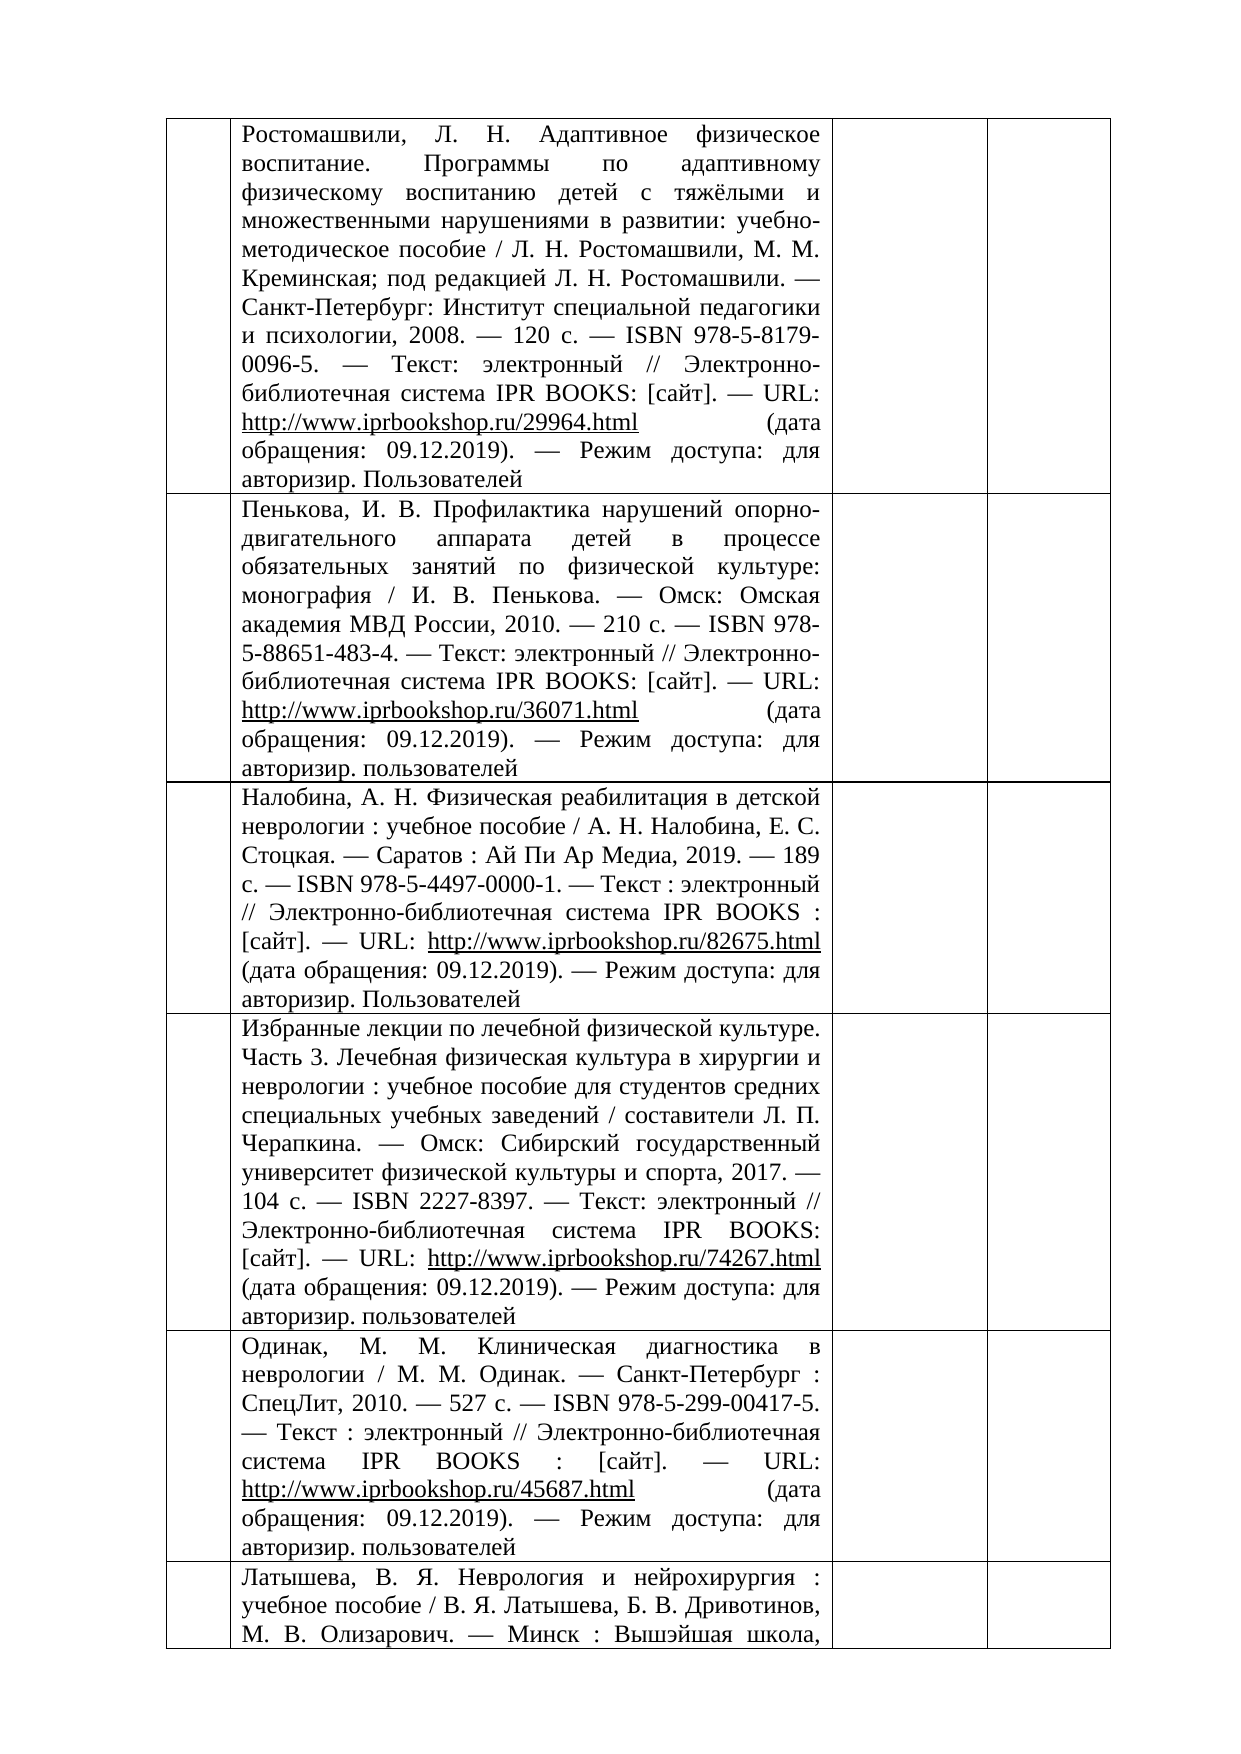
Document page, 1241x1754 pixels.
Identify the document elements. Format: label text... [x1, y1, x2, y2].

table_cell [833, 1562, 987, 1648]
table_cell [988, 1014, 1110, 1330]
table_cell [988, 783, 1110, 1012]
table_cell [833, 494, 987, 781]
table_cell [167, 494, 230, 781]
table_cell Одинак, М. М. Клиническая диагностика в неврологии / М. М. Одинак. — Санкт-Петербург : СпецЛит, 2010. — 527 c. — ISBN 978-5-299-00417-5. — Текст : электронный // Электронно-библиотечная система IPR BOOKS : [сайт]. — URL: http://www.iprbookshop.ru/45687.html (дата обращения: 09.12.2019). — Режим доступа: для авторизир. пользователей [231, 1331, 832, 1561]
table_cell [988, 1562, 1110, 1648]
table_cell [833, 1331, 987, 1561]
table_cell [833, 119, 987, 493]
table_cell [988, 494, 1110, 781]
table_cell [167, 1331, 230, 1561]
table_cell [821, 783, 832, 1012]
table_cell [833, 1014, 987, 1330]
table_cell Пенькова, И. В. Профилактика нарушений опорно-двигательного аппарата детей в процессе обязательных занятий по физической культуре: монография / И. В. Пенькова. — Омск: Омская академия МВД России, 2010. — 210 c. — ISBN 978-5-88651-483-4. — Текст: электронный // Электронно-библиотечная система IPR BOOKS: [сайт]. — URL: http://www.iprbookshop.ru/36071.html (дата обращения: 09.12.2019). — Режим доступа: для авторизир. пользователей [518, 494, 832, 781]
table_cell [167, 1562, 230, 1648]
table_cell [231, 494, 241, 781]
table_cell [167, 1014, 230, 1330]
table_cell [833, 783, 987, 1012]
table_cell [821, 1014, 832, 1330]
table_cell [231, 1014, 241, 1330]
table_cell [988, 1331, 1110, 1561]
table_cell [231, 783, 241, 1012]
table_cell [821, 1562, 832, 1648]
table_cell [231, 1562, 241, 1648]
table_cell [167, 119, 230, 493]
table_cell Ростомашвили, Л. Н. Адаптивное физическое воспитание. Программы по адаптивному физическому воспитанию детей с тяжёлыми и множественными нарушениями в развитии: учебно-методическое пособие / Л. Н. Ростомашвили, М. М. Креминская; под редакцией Л. Н. Ростомашвили. — Санкт-Петербург: Институт специальной педагогики и психологии, 2008. — 120 c. — ISBN 978-5-8179-0096-5. — Текст: электронный // Электронно-библиотечная система IPR BOOKS: [сайт]. — URL: http://www.iprbookshop.ru/29964.html (дата обращения: 09.12.2019). — Режим доступа: для авторизир. Пользователей [231, 119, 832, 493]
table_cell [988, 119, 1110, 493]
table_cell [167, 783, 230, 1012]
